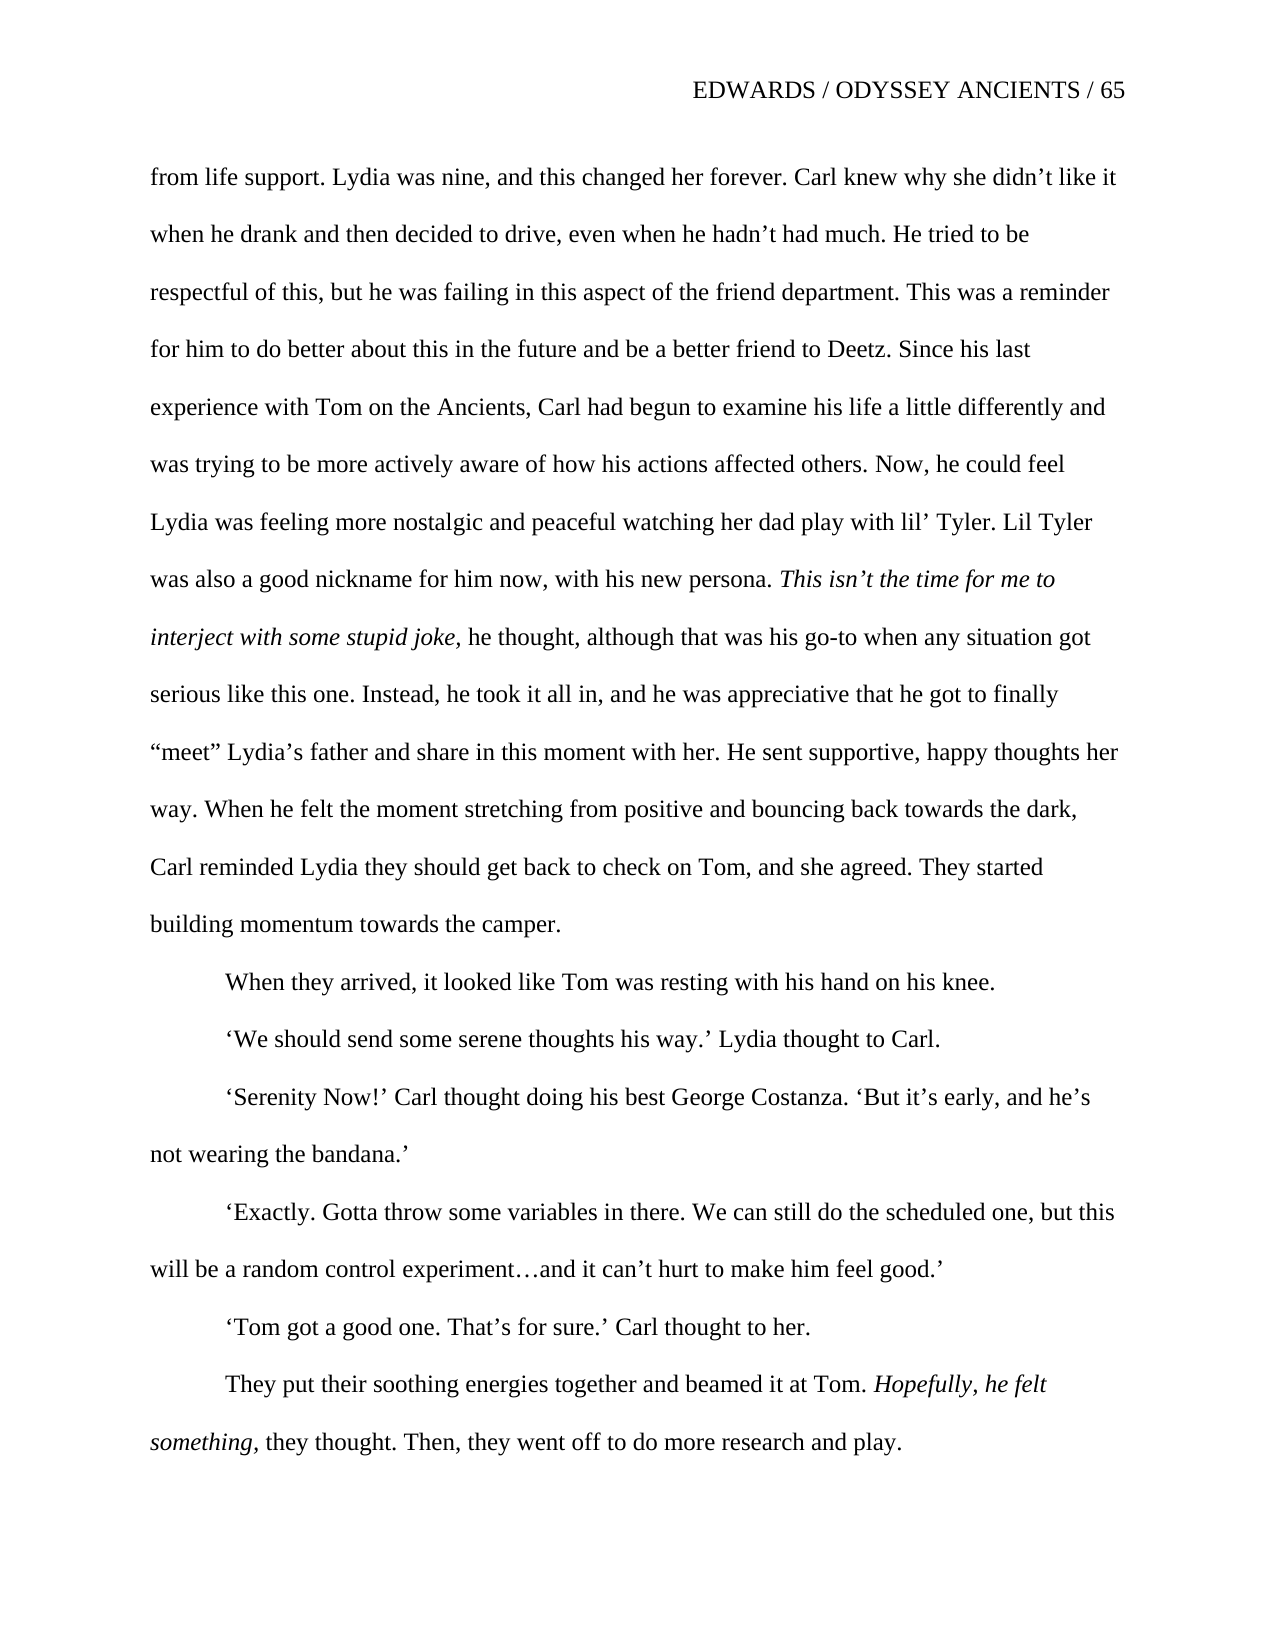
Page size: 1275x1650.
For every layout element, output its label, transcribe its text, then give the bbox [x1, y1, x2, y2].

text ‘Tom got a good one. That’s for sure.’ Carl thought to her. [150, 1312, 1125, 1340]
text When they arrived, it looked like Tom was resting with his hand on his knee. [150, 967, 1125, 995]
text ‘Exactly. Gotta throw some variables in there. We can still do the scheduled one, but this will be a random control experiment…and it can’t hurt to make him feel good.’ [150, 1197, 1125, 1283]
text ‘Serenity Now!’ Carl thought doing his best George Costanza. ‘But it’s early, and he’s not wearing the bandana.’ [150, 1082, 1125, 1168]
text They put their soothing energies together and beamed it at Tom. Hopefully, he felt something, they thought. Then, they went off to do more research and play. [150, 1369, 1125, 1455]
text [150, 162, 1125, 938]
text ‘We should send some serene thoughts his way.’ Lydia thought to Carl. [150, 1024, 1125, 1053]
